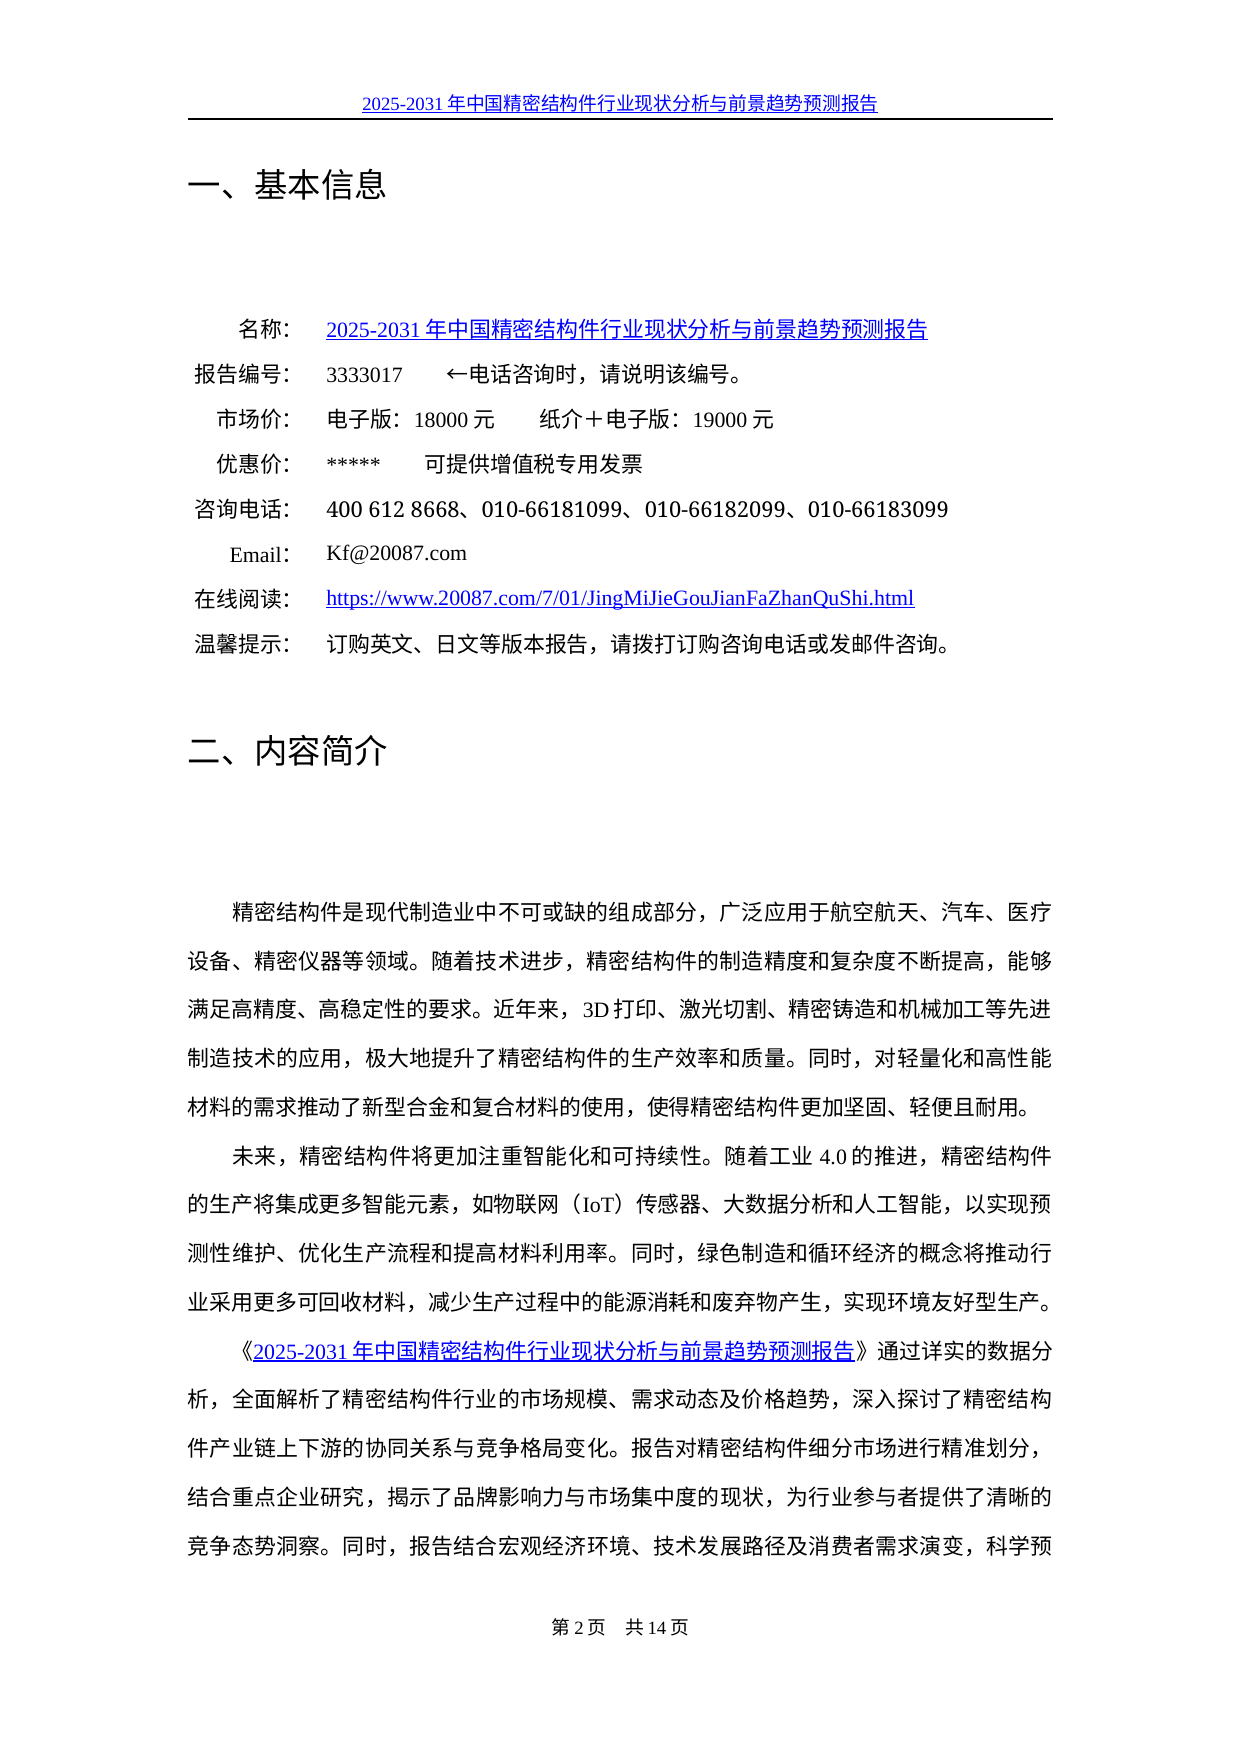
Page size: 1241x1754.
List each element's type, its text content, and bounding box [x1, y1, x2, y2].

table_cell 订购英文、日文等版本报告，请拨打订购咨询电话或发邮件咨询。 [315, 627, 1073, 672]
table_header 2025-2031年中国精密结构件行业现状分析与前景趋势预测报告 [315, 312, 1073, 357]
table_cell [315, 582, 1073, 627]
title 二、内容简介 [187, 717, 1053, 782]
table_cell 在线阅读： [167, 582, 315, 627]
table_cell 温馨提示： [167, 627, 315, 672]
table_cell Kf@20087.com [315, 537, 1073, 582]
table_cell 优惠价： [167, 447, 315, 492]
table_header 名称： [167, 312, 315, 357]
table_cell 市场价： [167, 402, 315, 447]
table_cell 400 612 8668、010-66181099、010-66182099、010-66183099 [315, 492, 1073, 537]
table_cell ***** 可提供增值税专用发票 [315, 447, 1073, 492]
table_cell 报告编号： [167, 357, 315, 402]
table_cell Email： [167, 537, 315, 582]
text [187, 894, 1053, 1561]
table_cell 咨询电话： [167, 492, 315, 537]
title 一、基本信息 [187, 150, 1053, 215]
table_cell 电子版：18000 元 纸介＋电子版：19000 元 [315, 402, 1073, 447]
table_cell 3333017 ←电话咨询时，请说明该编号。 [315, 357, 1073, 402]
